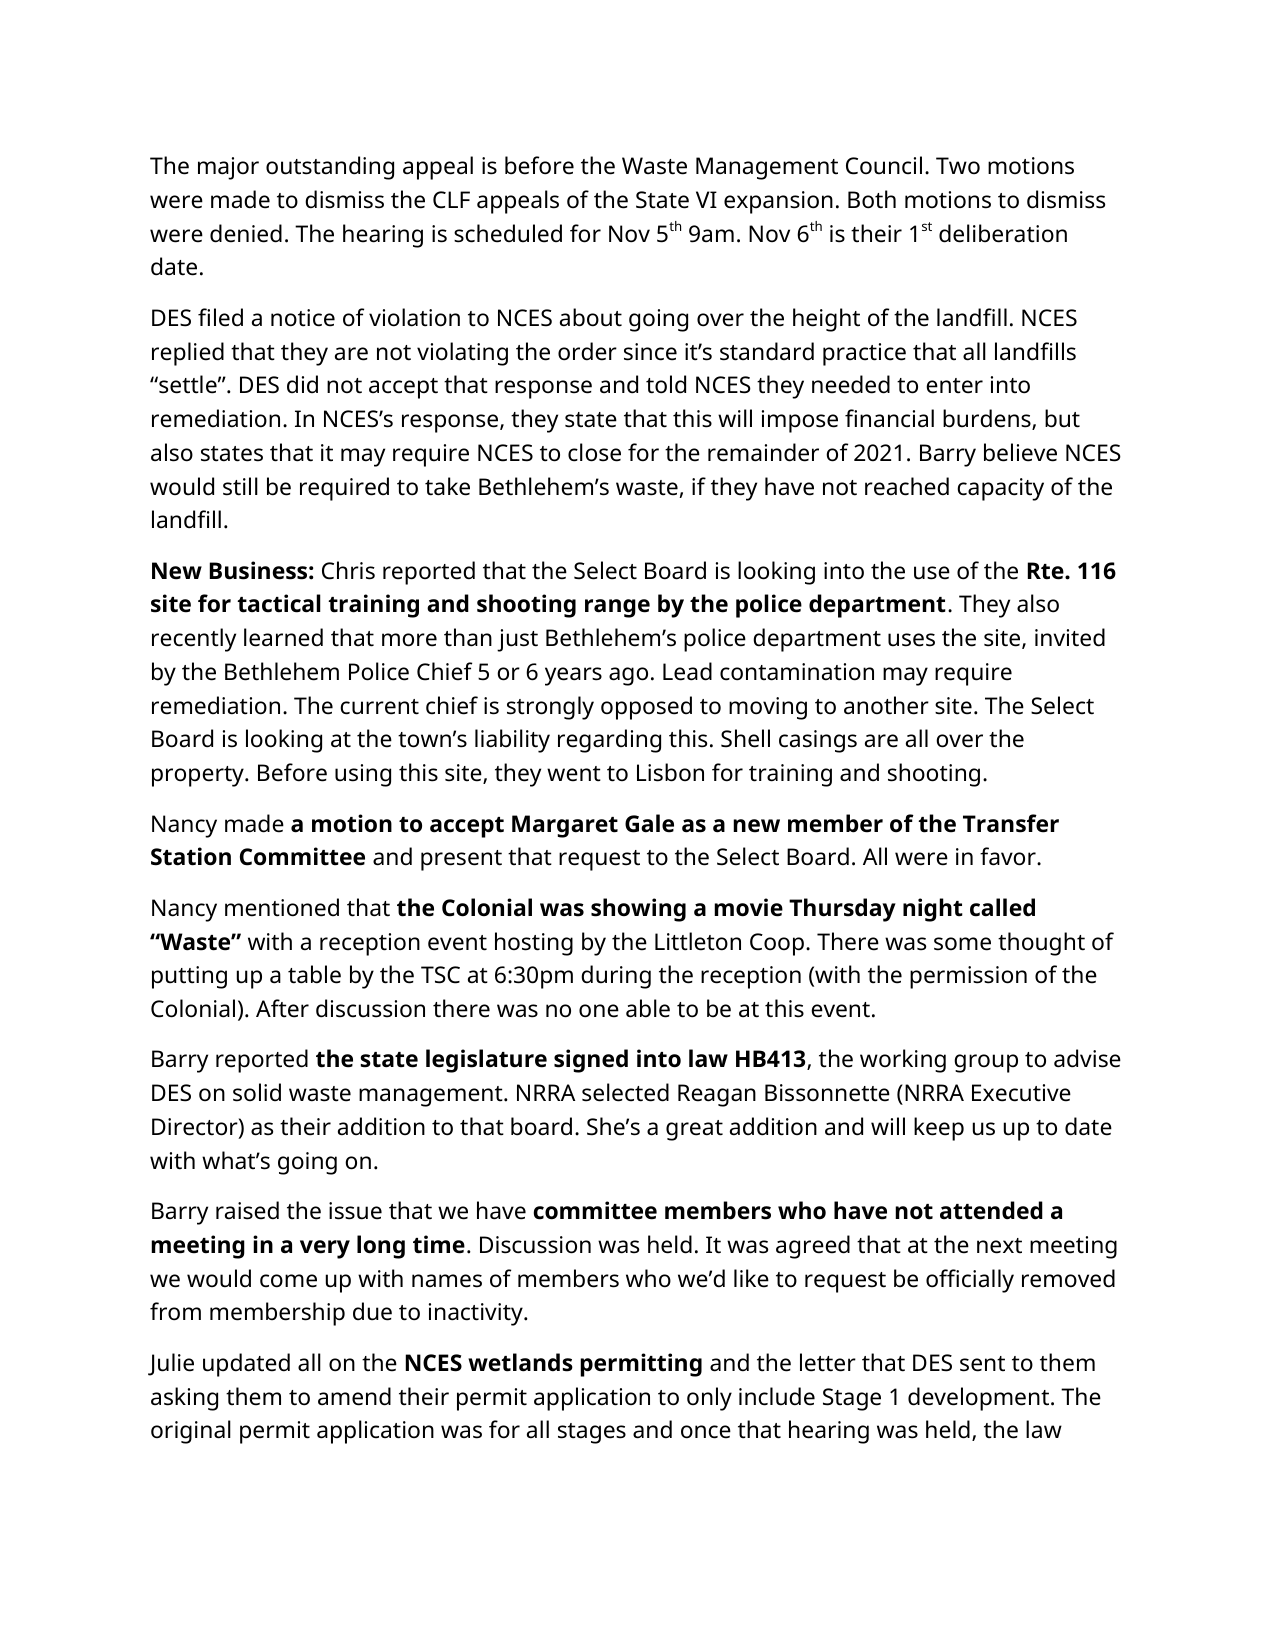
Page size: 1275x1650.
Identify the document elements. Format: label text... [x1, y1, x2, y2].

text New Business: Chris reported that the Select Board is looking into the use of the Rte. 116 site for tactical training and shooting range by the police department. They also recently learned that more than just Bethlehem’s police department uses the site, invited by the Bethlehem Police Chief 5 or 6 years ago. Lead contamination may require remediation. The current chief is strongly opposed to moving to another site. The Select Board is looking at the town’s liability regarding this. Shell casings are all over the property. Before using this site, they went to Lisbon for training and shooting. [150, 554, 1125, 788]
text Barry raised the issue that we have committee members who have not attended a meeting in a very long time. Discussion was held. It was agreed that at the next meeting we would come up with names of members who we’d like to request be officially removed from membership due to inactivity. [150, 1195, 1125, 1327]
text DES filed a notice of violation to NCES about going over the height of the landfill. NCES replied that they are not violating the order since it’s standard practice that all landfills “settle”. DES did not accept that response and told NCES they needed to enter into remediation. In NCES’s response, they state that this will impose financial burdens, but also states that it may require NCES to close for the remainder of 2021. Barry believe NCES would still be required to take Bethlehem’s waste, if they have not reached capacity of the landfill. [150, 302, 1125, 535]
text The major outstanding appeal is before the Waste Management Council. Two motions were made to dismiss the CLF appeals of the State VI expansion. Both motions to dismiss were denied. The hearing is scheduled for Nov 5th 9am. Nov 6th is their 1st deliberation date. [150, 150, 1125, 282]
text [150, 1347, 1125, 1445]
text Barry reported the state legislature signed into law HB413, the working group to advise DES on solid waste management. NRRA selected Reagan Bissonnette (NRRA Executive Director) as their addition to that board. She’s a great addition and will keep us up to date with what’s going on. [150, 1043, 1125, 1176]
text Nancy mentioned that the Colonial was showing a movie Thursday night called “Waste” with a reception event hosting by the Littleton Coop. There was some thought of putting up a table by the TSC at 6:30pm during the reception (with the permission of the Colonial). After discussion there was no one able to be at this event. [150, 892, 1125, 1024]
text Nancy made a motion to accept Margaret Gale as a new member of the Transfer Station Committee and present that request to the Select Board. All were in favor. [150, 807, 1125, 872]
